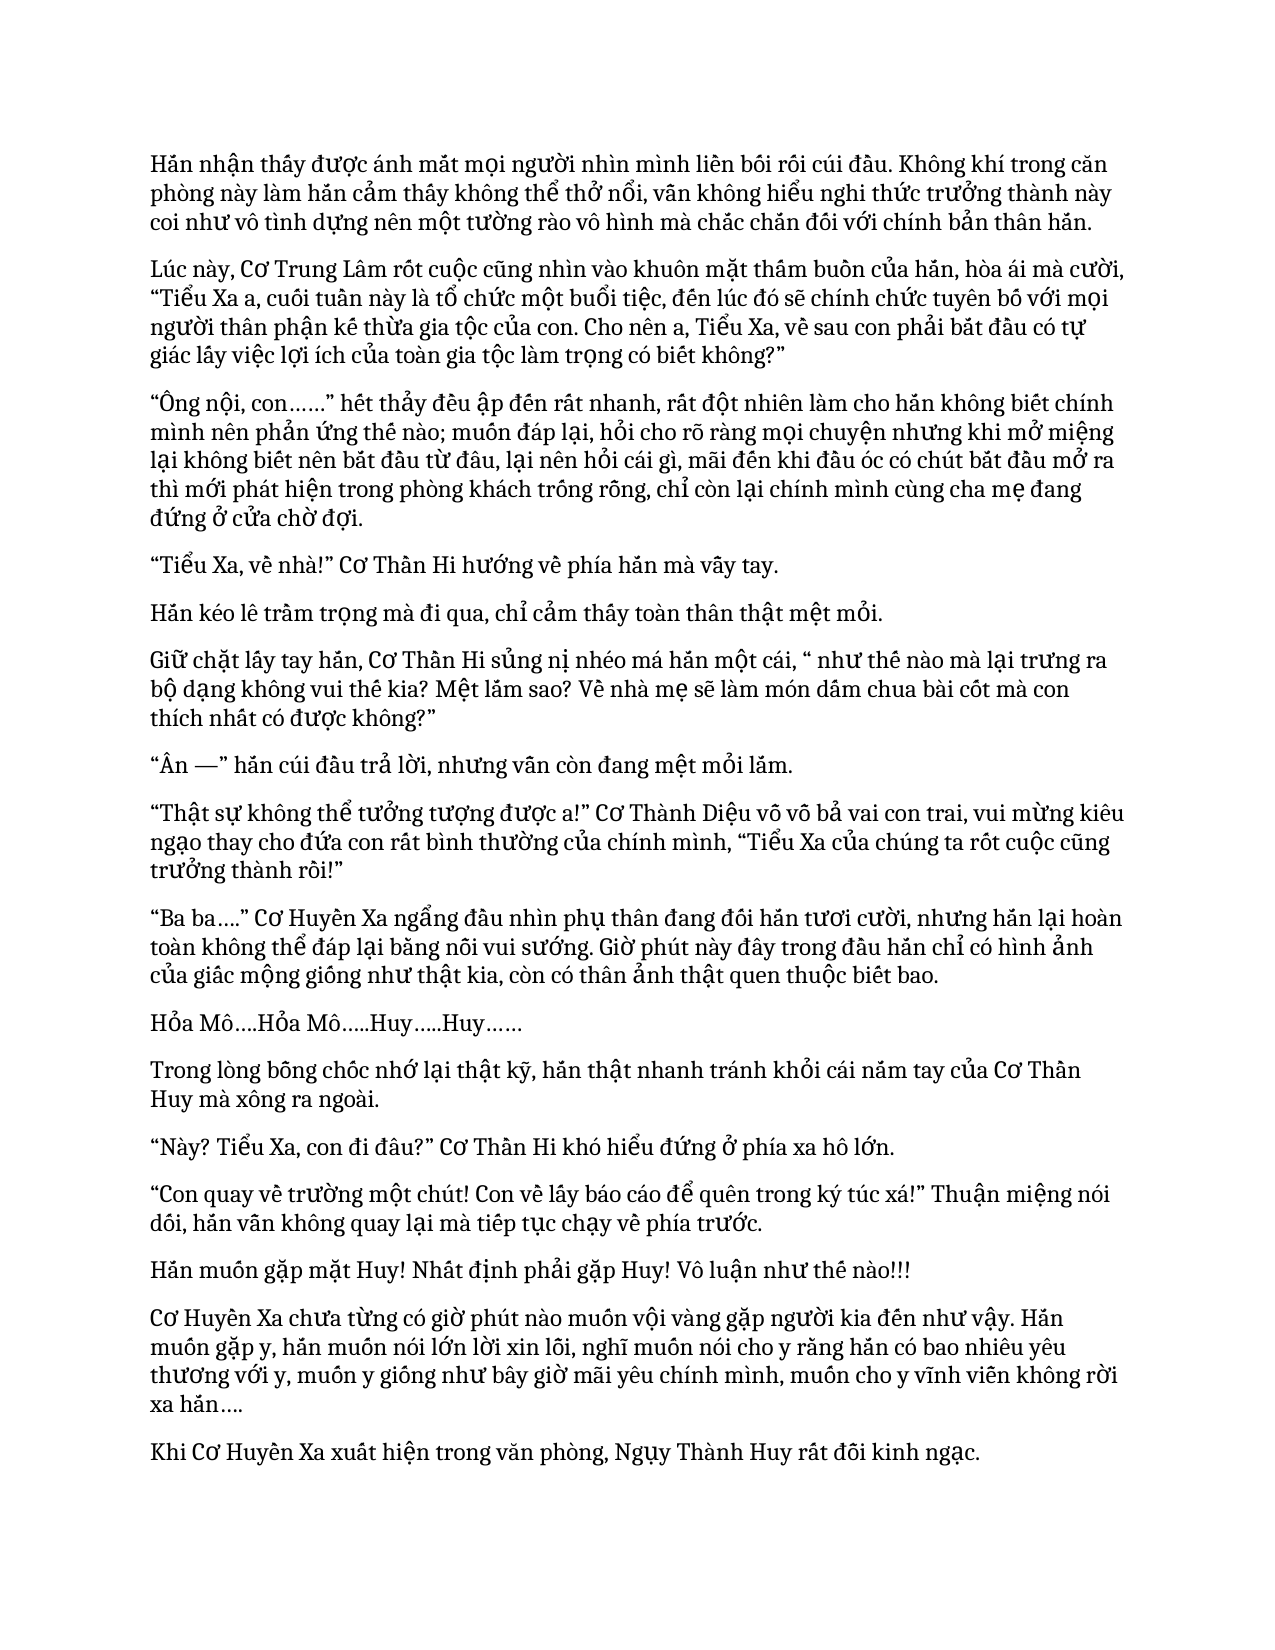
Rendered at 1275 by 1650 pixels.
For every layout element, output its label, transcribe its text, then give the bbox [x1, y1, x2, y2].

text Lúc này, Cơ Trung Lâm rốt cuộc cũng nhìn vào khuôn mặt thấm buồn của hắn, hòa ái mà cười, “Tiểu Xa a, cuối tuần này là tổ chức một buổi tiệc, đến lúc đó sẽ chính chức tuyên bố với mọi người thân phận kế thừa gia tộc của con. Cho nên a, Tiểu Xa, về sau con phải bắt đầu có tự giác lấy việc lợi ích của toàn gia tộc làm trọng có biết không?” [150, 255, 1125, 370]
text “Này? Tiểu Xa, con đi đâu?” Cơ Thần Hi khó hiểu đứng ở phía xa hô lớn. [150, 1132, 1125, 1161]
text “Thật sự không thể tưởng tượng được a!” Cơ Thành Diệu vỗ vỗ bả vai con trai, vui mừng kiêu ngạo thay cho đứa con rất bình thường của chính mình, “Tiểu Xa của chúng ta rốt cuộc cũng trưởng thành rồi!” [150, 799, 1125, 885]
text Giữ chặt lấy tay hắn, Cơ Thần Hi sủng nị nhéo má hắn một cái, “ như thế nào mà lại trưng ra bộ dạng không vui thế kia? Mệt lắm sao? Về nhà mẹ sẽ làm món dấm chua bài cốt mà con thích nhất có được không?” [150, 646, 1125, 732]
text Hắn muốn gặp mặt Huy! Nhất định phải gặp Huy! Vô luận như thế nào!!! [150, 1256, 1125, 1285]
text “Tiểu Xa, về nhà!” Cơ Thần Hi hướng về phía hắn mà vẫy tay. [150, 551, 1125, 580]
text Khi Cơ Huyền Xa xuất hiện trong văn phòng, Ngụy Thành Huy rất đỗi kinh ngạc. [150, 1437, 1125, 1466]
text Hắn nhận thấy được ánh mắt mọi người nhìn mình liền bối rối cúi đầu. Không khí trong căn phòng này làm hắn cảm thấy không thể thở nổi, vẫn không hiểu nghi thức trưởng thành này coi như vô tình dựng nên một tường rào vô hình mà chắc chắn đối với chính bản thân hắn. [150, 150, 1125, 236]
text “Con quay về trường một chút! Con về lấy báo cáo để quên trong ký túc xá!” Thuận miệng nói dối, hắn vẫn không quay lại mà tiếp tục chạy về phía trước. [150, 1180, 1125, 1237]
text Trong lòng bỗng chốc nhớ lại thật kỹ, hắn thật nhanh tránh khỏi cái nắm tay của Cơ Thần Huy mà xông ra ngoài. [150, 1056, 1125, 1114]
text “Ân —” hắn cúi đầu trả lời, nhưng vẫn còn đang mệt mỏi lắm. [150, 751, 1125, 780]
text “Ông nội, con……” hết thảy đều ập đến rất nhanh, rất đột nhiên làm cho hắn không biết chính mình nên phản ứng thế nào; muốn đáp lại, hỏi cho rõ ràng mọi chuyện nhưng khi mở miệng lại không biết nên bắt đầu từ đâu, lại nên hỏi cái gì, mãi đến khi đầu óc có chút bắt đầu mở ra thì mới phát hiện trong phòng khách trống rỗng, chỉ còn lại chính mình cùng cha mẹ đang đứng ở cửa chờ đợi. [150, 389, 1125, 532]
text Hắn kéo lê trầm trọng mà đi qua, chỉ cảm thấy toàn thân thật mệt mỏi. [150, 599, 1125, 627]
text Cơ Huyền Xa chưa từng có giờ phút nào muốn vội vàng gặp người kia đến như vậy. Hắn muốn gặp y, hắn muốn nói lớn lời xin lỗi, nghĩ muốn nói cho y rằng hắn có bao nhiêu yêu thương với y, muốn y giống như bây giờ mãi yêu chính mình, muốn cho y vĩnh viễn không rời xa hắn…. [150, 1304, 1125, 1419]
text “Ba ba….” Cơ Huyền Xa ngẩng đầu nhìn phụ thân đang đối hắn tươi cười, nhưng hắn lại hoàn toàn không thể đáp lại bằng nỗi vui sướng. Giờ phút này đây trong đầu hắn chỉ có hình ảnh của giấc mộng giống như thật kia, còn có thân ảnh thật quen thuộc biết bao. [150, 904, 1125, 990]
text Hỏa Mô….Hỏa Mô…..Huy…..Huy…… [150, 1009, 1125, 1037]
